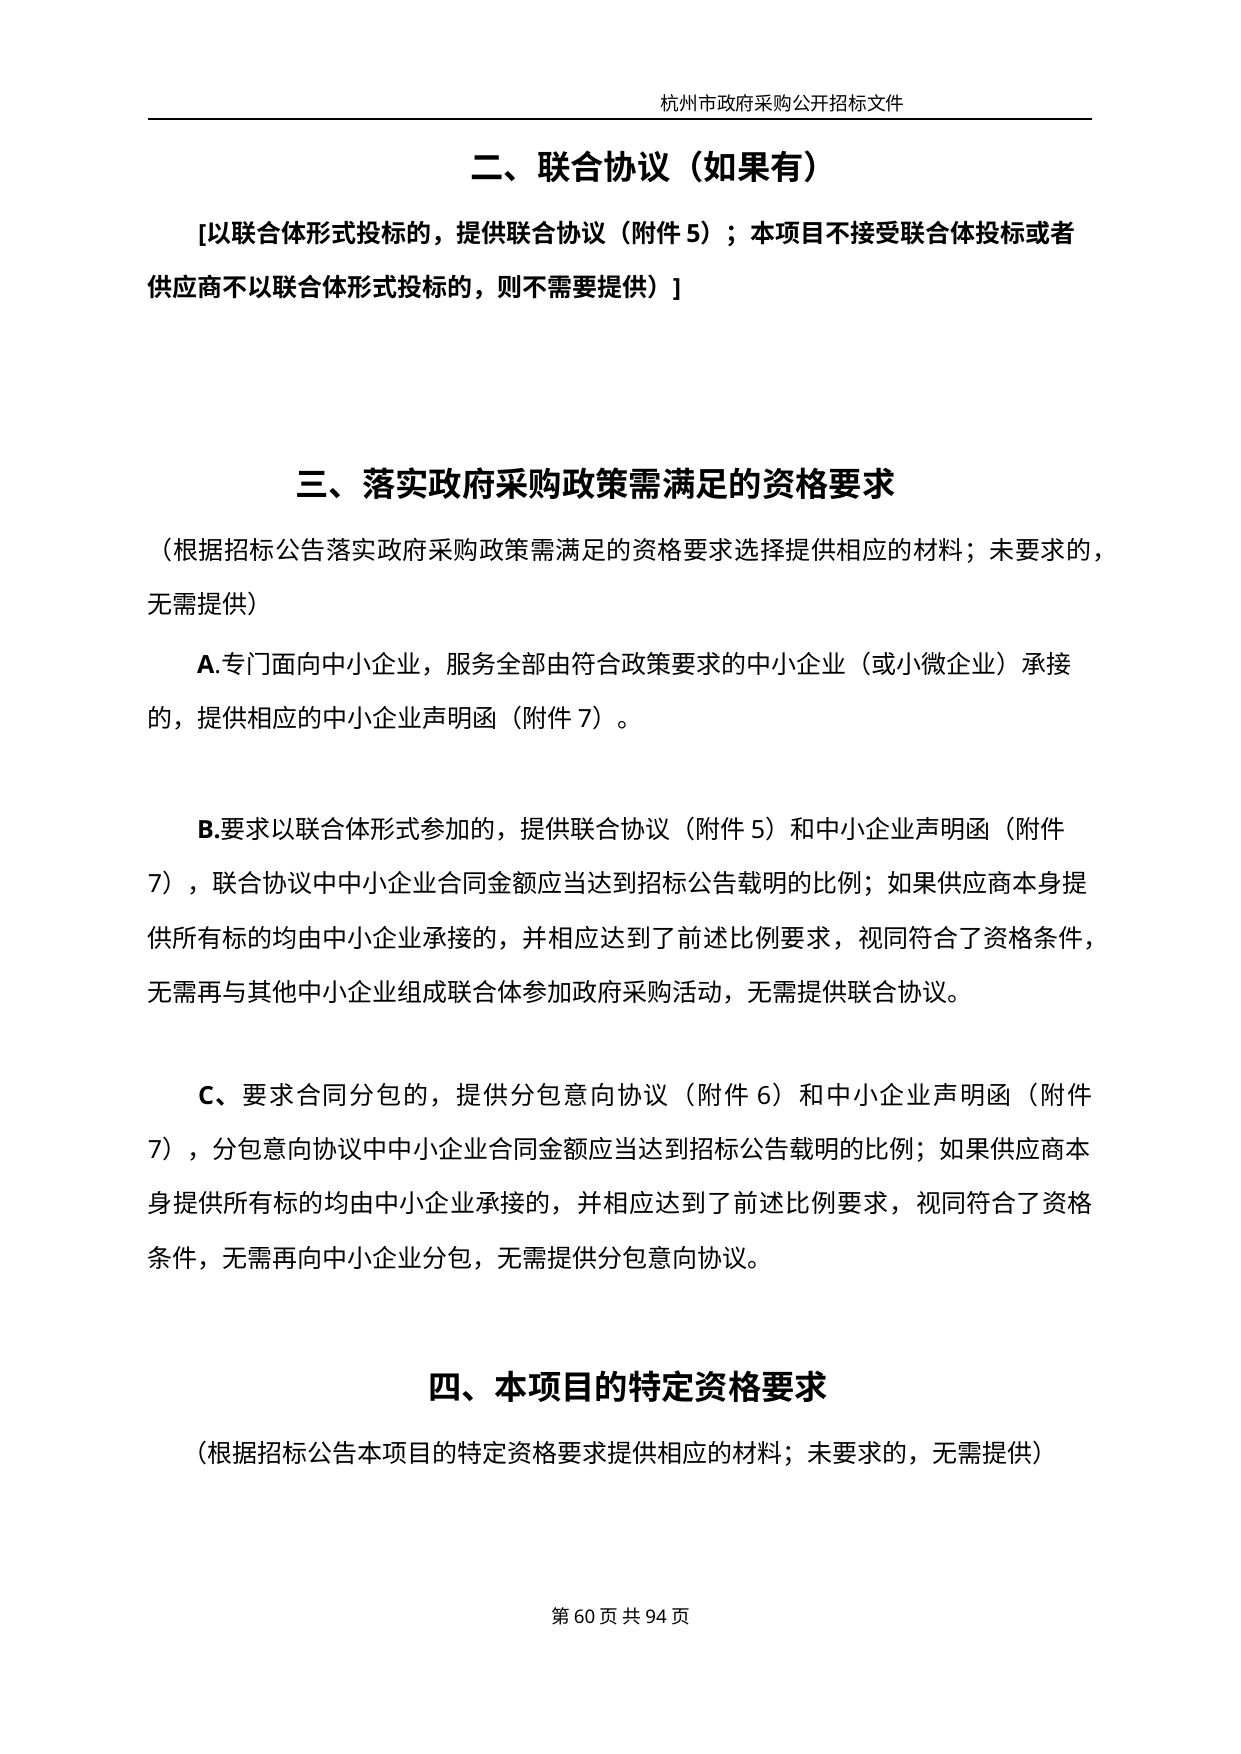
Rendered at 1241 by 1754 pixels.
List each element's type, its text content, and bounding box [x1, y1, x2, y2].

text B.要求以联合体形式参加的，提供联合协议（附件5）和中小企业声明函（附件7），联合协议中中小企业合同金额应当达到招标公告载明的比例；如果供应商本身提供所有标的均由中小企业承接的，并相应达到了前述比例要求，视同符合了资格条件，无需再与其他中小企业组成联合体参加政府采购活动，无需提供联合协议。 [148, 809, 1092, 1009]
text A.专门面向中小企业，服务全部由符合政策要求的中小企业（或小微企业）承接的，提供相应的中小企业声明函（附件7）。 [148, 644, 1092, 735]
text C、要求合同分包的，提供分包意向协议（附件6）和中小企业声明函（附件7），分包意向协议中中小企业合同金额应当达到招标公告载明的比例；如果供应商本身提供所有标的均由中小企业承接的，并相应达到了前述比例要求，视同符合了资格条件，无需再向中小企业分包，无需提供分包意向协议。 [148, 1075, 1092, 1274]
text （根据招标公告本项目的特定资格要求提供相应的材料；未要求的，无需提供） [148, 1433, 1092, 1469]
text [以联合体形式投标的，提供联合协议（附件5）；本项目不接受联合体投标或者供应商不以联合体形式投标的，则不需要提供）] [148, 213, 1092, 304]
text （根据招标公告落实政府采购政策需满足的资格要求选择提供相应的材料；未要求的，无需提供） [148, 530, 1092, 621]
text 四、本项目的特定资格要求 [163, 1361, 1092, 1409]
text 三、落实政府采购政策需满足的资格要求 [148, 458, 1042, 506]
text 二、联合协议（如果有） [148, 141, 1092, 189]
